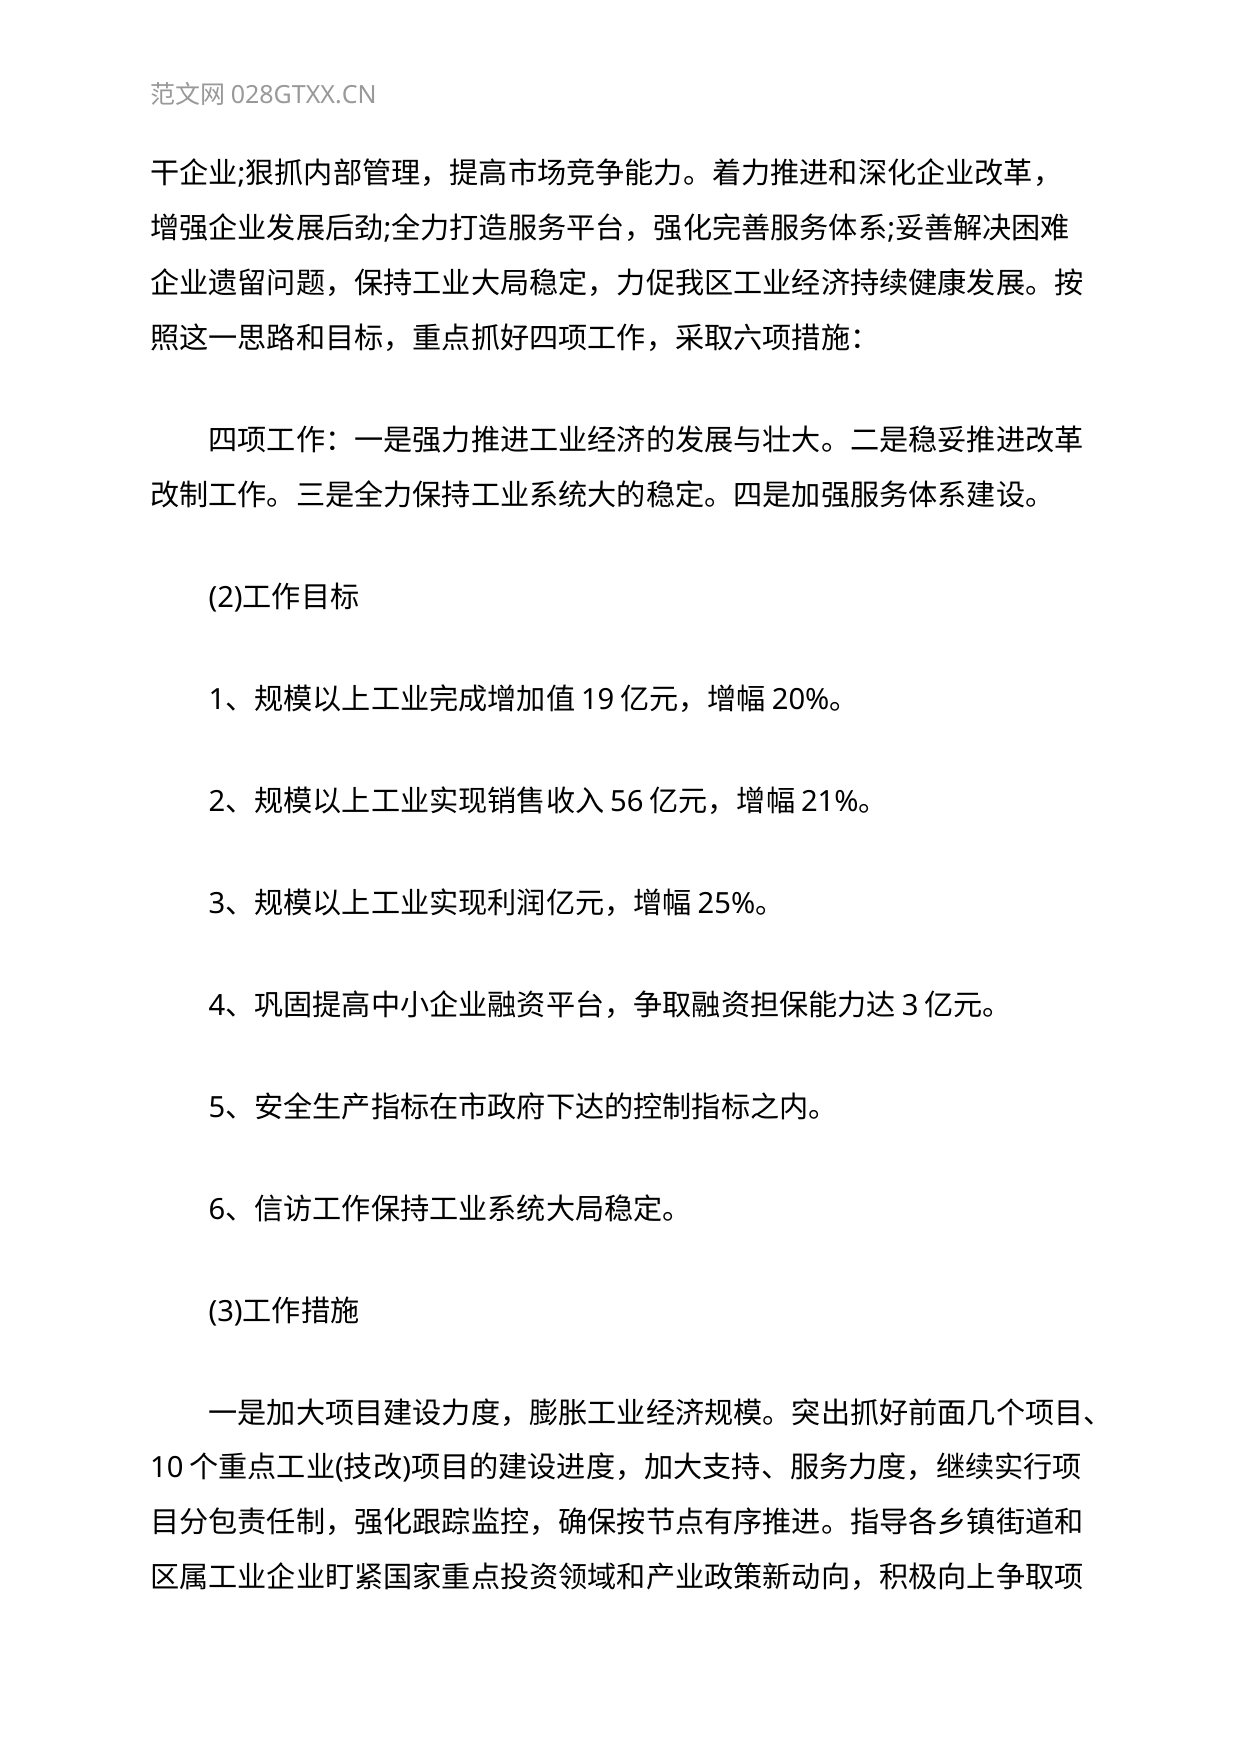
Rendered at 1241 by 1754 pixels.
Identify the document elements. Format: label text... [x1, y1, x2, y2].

text 6、信访工作保持工业系统大局稳定。 [150, 1185, 1090, 1228]
text 1、规模以上工业完成增加值19亿元，增幅20%。 [150, 675, 1090, 718]
text 5、安全生产指标在市政府下达的控制指标之内。 [150, 1083, 1090, 1126]
text 四项工作：一是强力推进工业经济的发展与壮大。二是稳妥推进改革改制工作。三是全力保持工业系统大的稳定。四是加强服务体系建设。 [150, 417, 1090, 514]
text (2)工作目标 [150, 573, 1090, 616]
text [150, 150, 1090, 357]
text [150, 1389, 1090, 1596]
text 4、巩固提高中小企业融资平台，争取融资担保能力达3亿元。 [150, 981, 1090, 1024]
text 2、规模以上工业实现销售收入56亿元，增幅21%。 [150, 777, 1090, 820]
text 3、规模以上工业实现利润亿元，增幅25%。 [150, 879, 1090, 922]
text (3)工作措施 [150, 1287, 1090, 1329]
